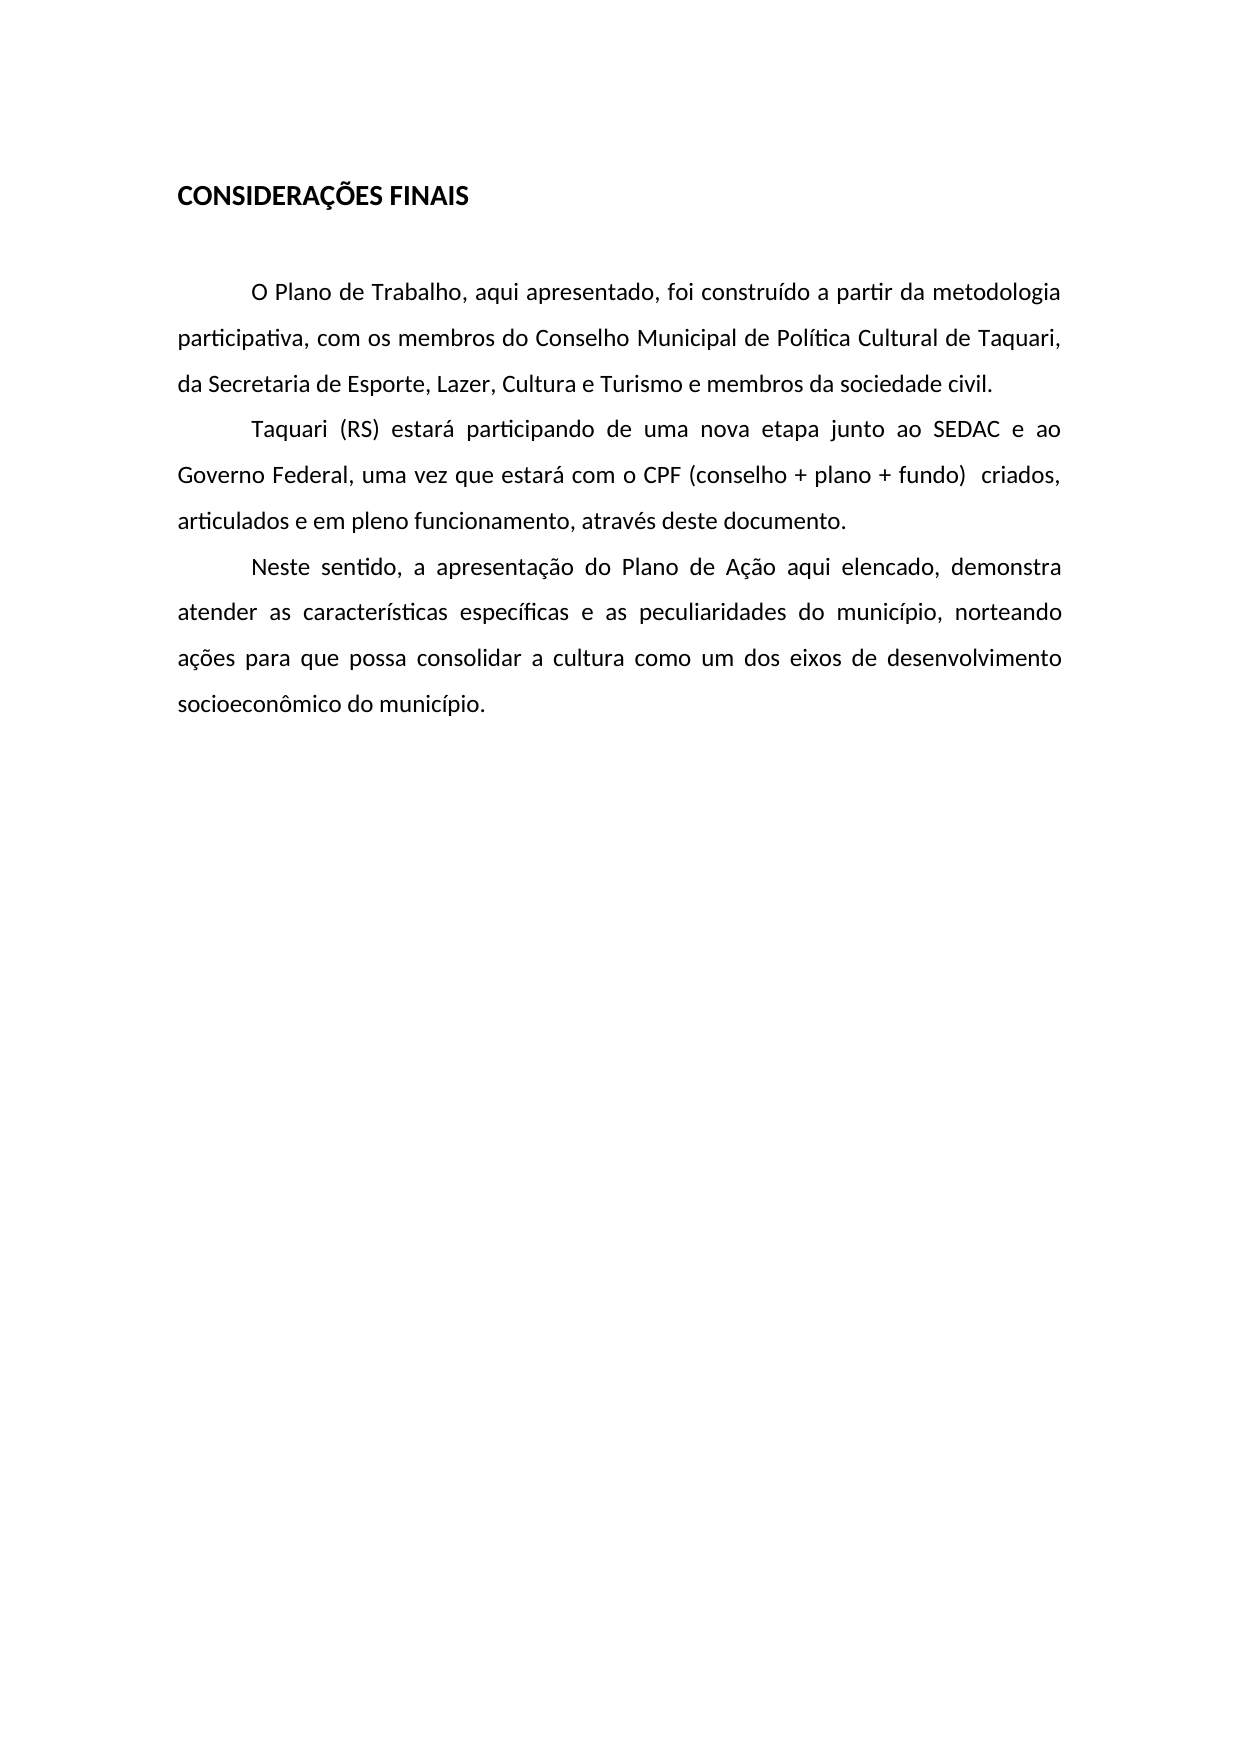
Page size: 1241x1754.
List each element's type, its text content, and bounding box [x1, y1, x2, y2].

subtitle CONSIDERAÇÕES FINAIS [177, 177, 1063, 213]
text Taquari (RS) estará participando de uma nova etapa junto ao SEDAC e ao Governo Federal, uma vez que estará com o CPF (conselho + plano + fundo) criados, articulados e em pleno funcionamento, através deste documento. [177, 413, 1063, 536]
text O Plano de Trabalho, aqui apresentado, foi construído a partir da metodologia participativa, com os membros do Conselho Municipal de Política Cultural de Taquari, da Secretaria de Esporte, Lazer, Cultura e Turismo e membros da sociedade civil. [177, 276, 1063, 398]
text Neste sentido, a apresentação do Plano de Ação aqui elencado, demonstra atender as características específicas e as peculiaridades do município, norteando ações para que possa consolidar a cultura como um dos eixos de desenvolvimento socioeconômico do município. [177, 551, 1063, 718]
